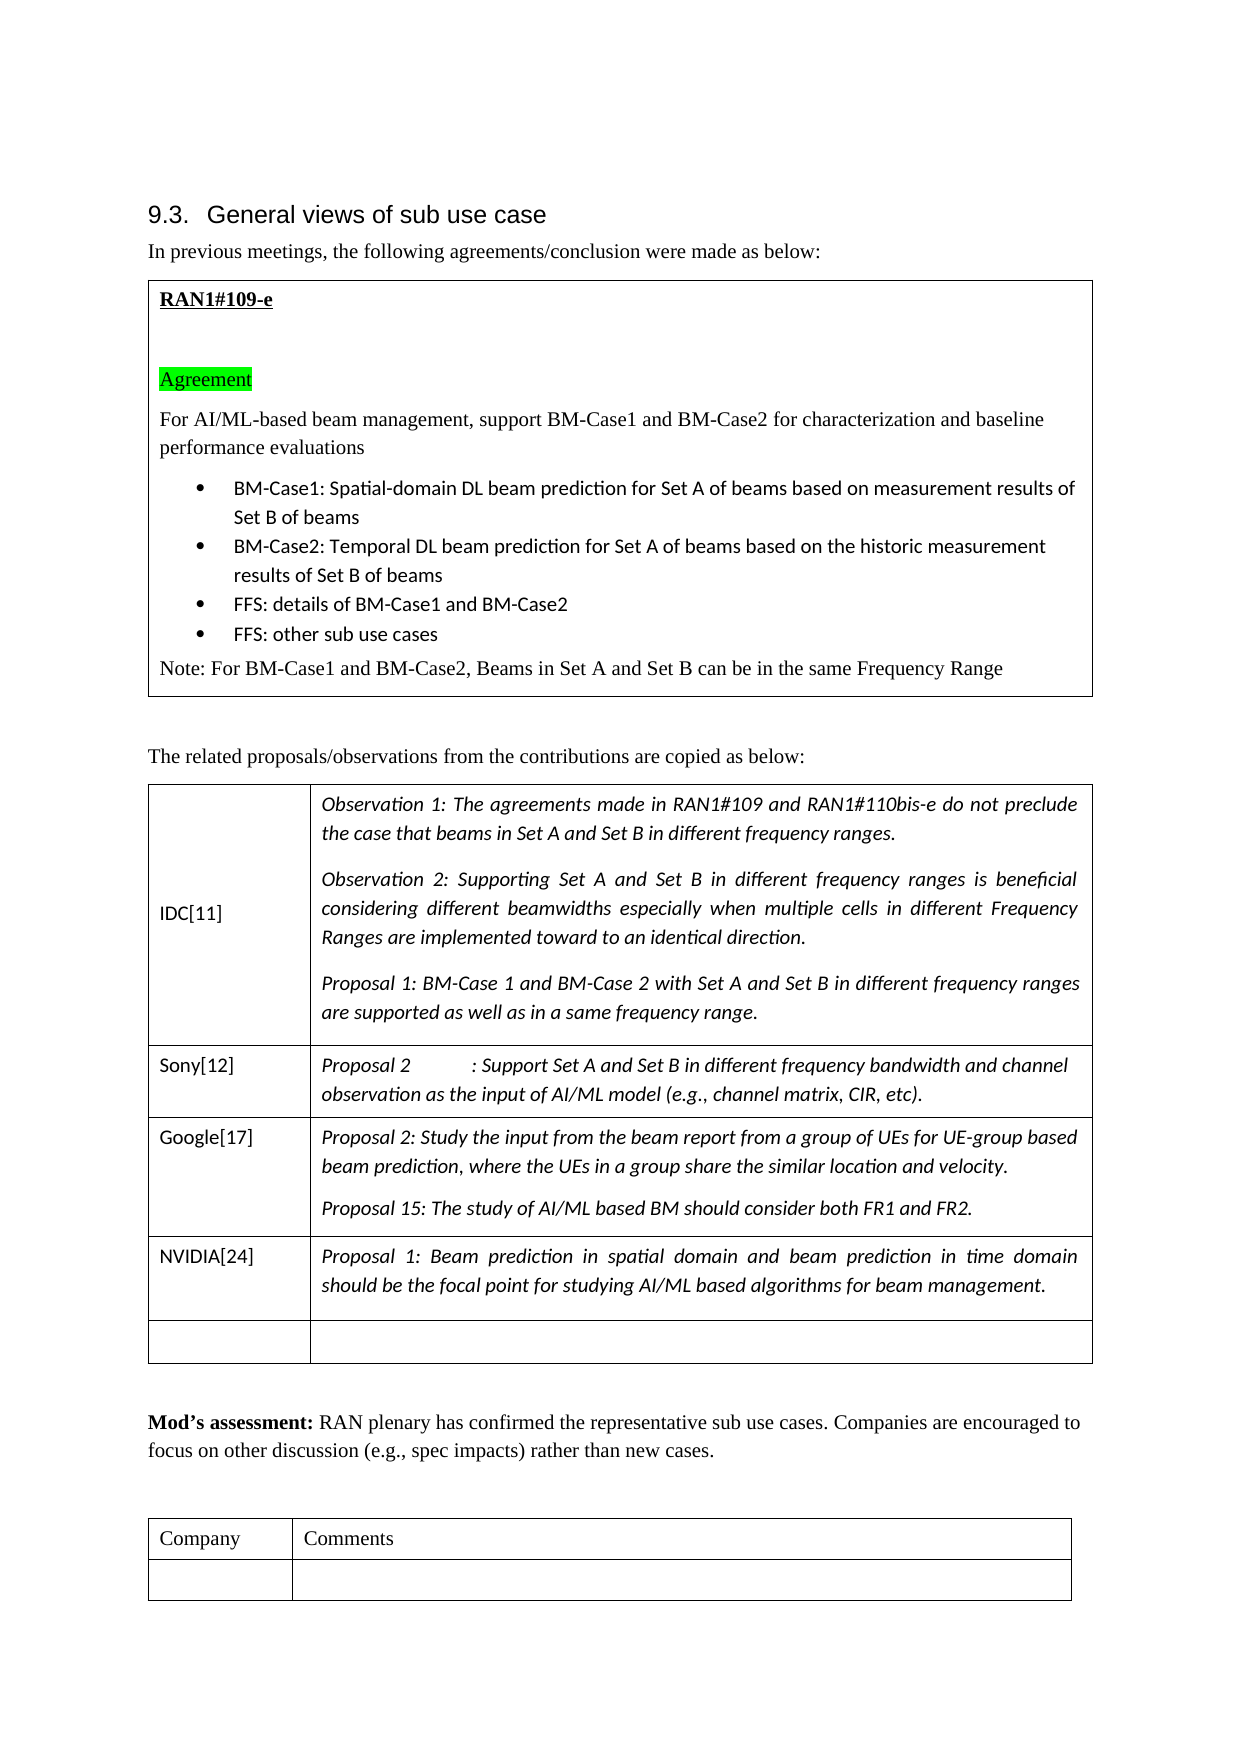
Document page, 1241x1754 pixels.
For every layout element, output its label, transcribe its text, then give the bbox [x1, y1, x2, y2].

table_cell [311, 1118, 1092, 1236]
text The related proposals/observations from the contributions are copied as below: [148, 744, 1093, 768]
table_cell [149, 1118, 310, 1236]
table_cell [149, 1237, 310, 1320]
subtitle General views of sub use case [148, 200, 1093, 229]
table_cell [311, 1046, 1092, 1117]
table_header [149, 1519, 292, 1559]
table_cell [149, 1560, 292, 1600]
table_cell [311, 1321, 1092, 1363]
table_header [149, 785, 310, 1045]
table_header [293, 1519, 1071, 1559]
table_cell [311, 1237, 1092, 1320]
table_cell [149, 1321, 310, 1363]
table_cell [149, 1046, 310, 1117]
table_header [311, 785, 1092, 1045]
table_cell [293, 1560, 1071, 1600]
text In previous meetings, the following agreements/conclusion were made as below: [148, 239, 1093, 263]
text Mod’s assessment: RAN plenary has confirmed the representative sub use cases. Companies are encouraged to focus on other discussion (e.g., spec impacts) rather than new cases. [148, 1410, 1093, 1462]
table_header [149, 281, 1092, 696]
